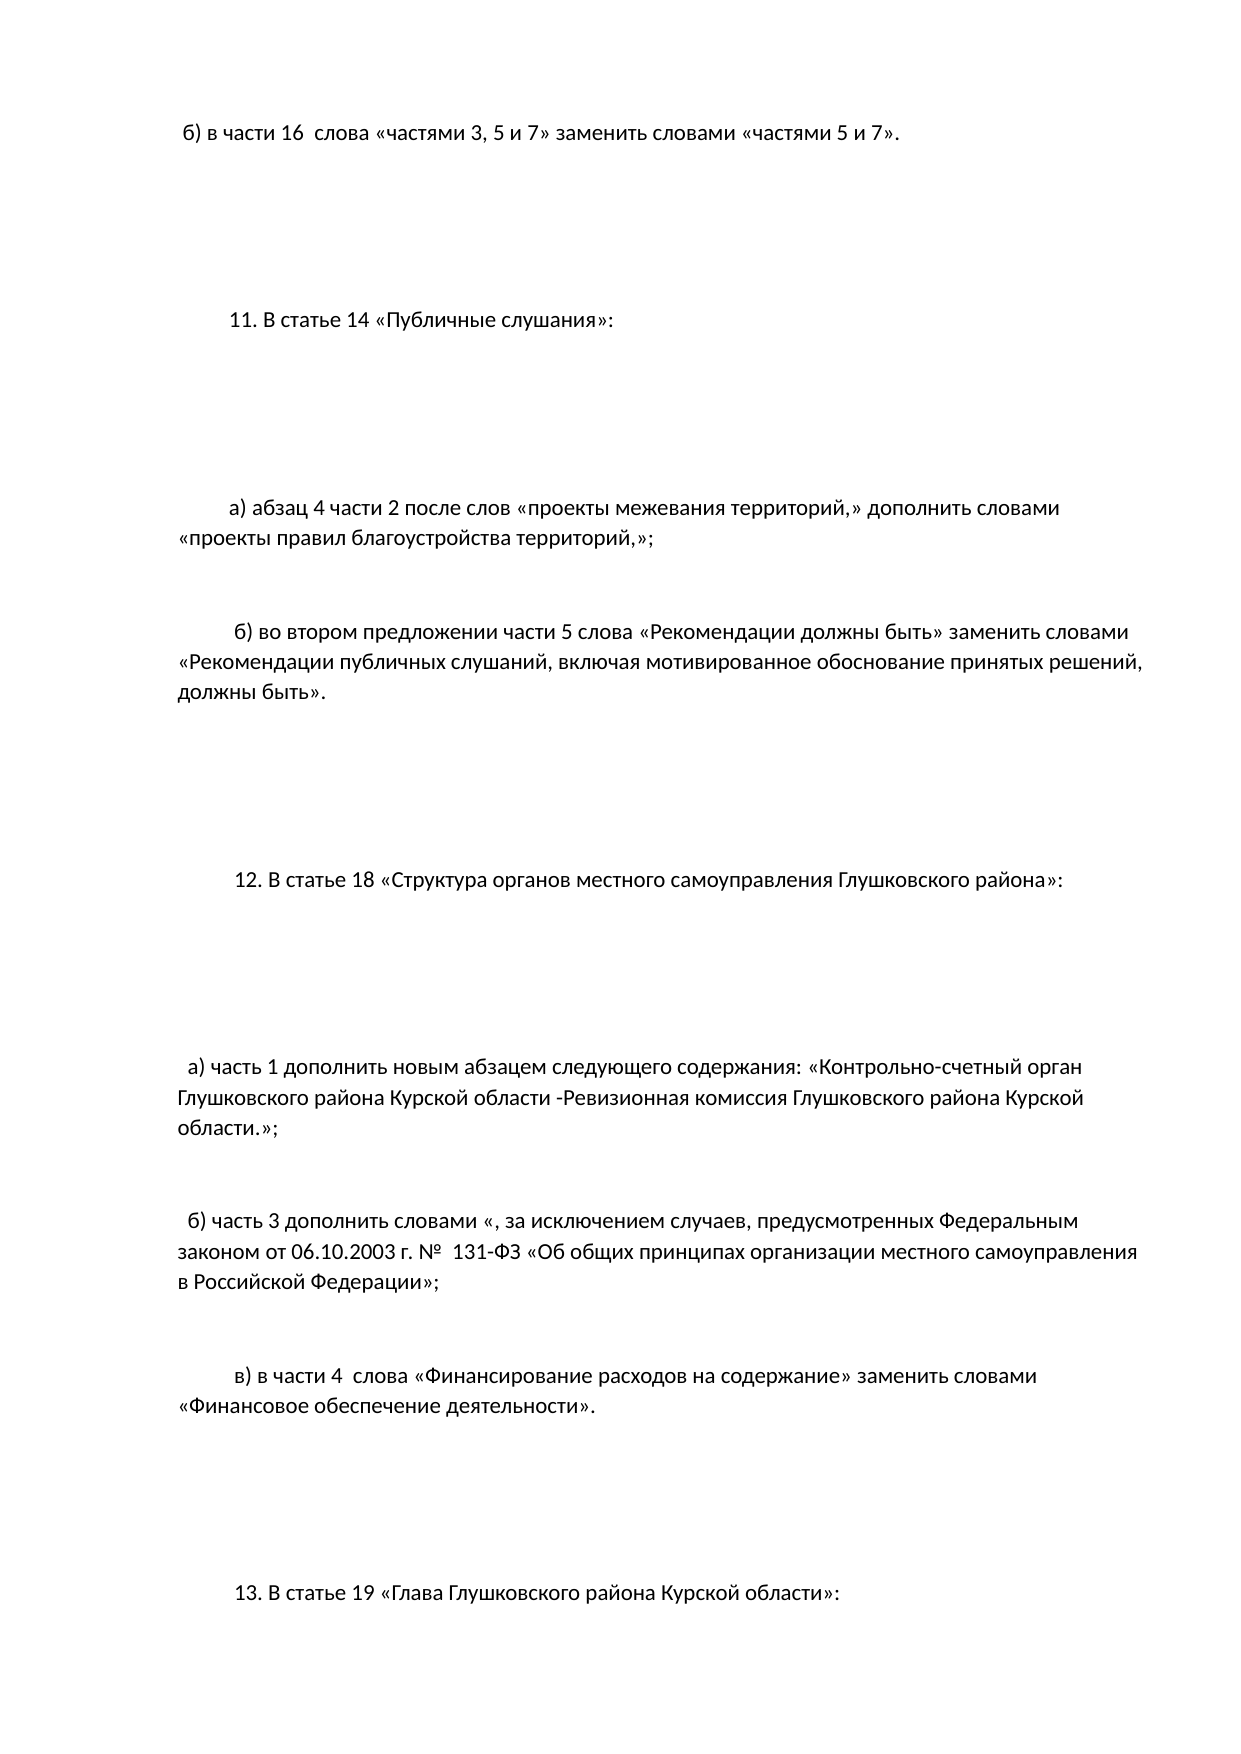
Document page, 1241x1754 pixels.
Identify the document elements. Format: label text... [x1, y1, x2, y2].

text 13. В статье 19 «Глава Глушковского района Курской области»: [177, 1578, 1152, 1607]
text б) в части 16 слова «частями 3, 5 и 7» заменить словами «частями 5 и 7». [177, 118, 1152, 146]
text а) абзац 4 части 2 после слов «проекты межевания территорий,» дополнить словами «проекты правил благоустройства территорий,»; [177, 493, 1152, 551]
text б) во втором предложении части 5 слова «Рекомендации должны быть» заменить словами «Рекомендации публичных слушаний, включая мотивированное обоснование принятых решений, должны быть». [177, 617, 1152, 706]
text а) часть 1 дополнить новым абзацем следующего содержания: «Контрольно-счетный орган Глушковского района Курской области -Ревизионная комиссия Глушковского района Курской области.»; [177, 1052, 1152, 1141]
text в) в части 4 слова «Финансирование расходов на содержание» заменить словами «Финансовое обеспечение деятельности». [177, 1361, 1152, 1419]
text 12. В статье 18 «Структура органов местного самоуправления Глушковского района»: [177, 865, 1152, 893]
text б) часть 3 дополнить словами «, за исключением случаев, предусмотренных Федеральным законом от 06.10.2003 г. № 131-ФЗ «Об общих принципах организации местного самоуправления в Российской Федерации»; [177, 1207, 1152, 1295]
text 11. В статье 14 «Публичные слушания»: [177, 306, 1152, 334]
